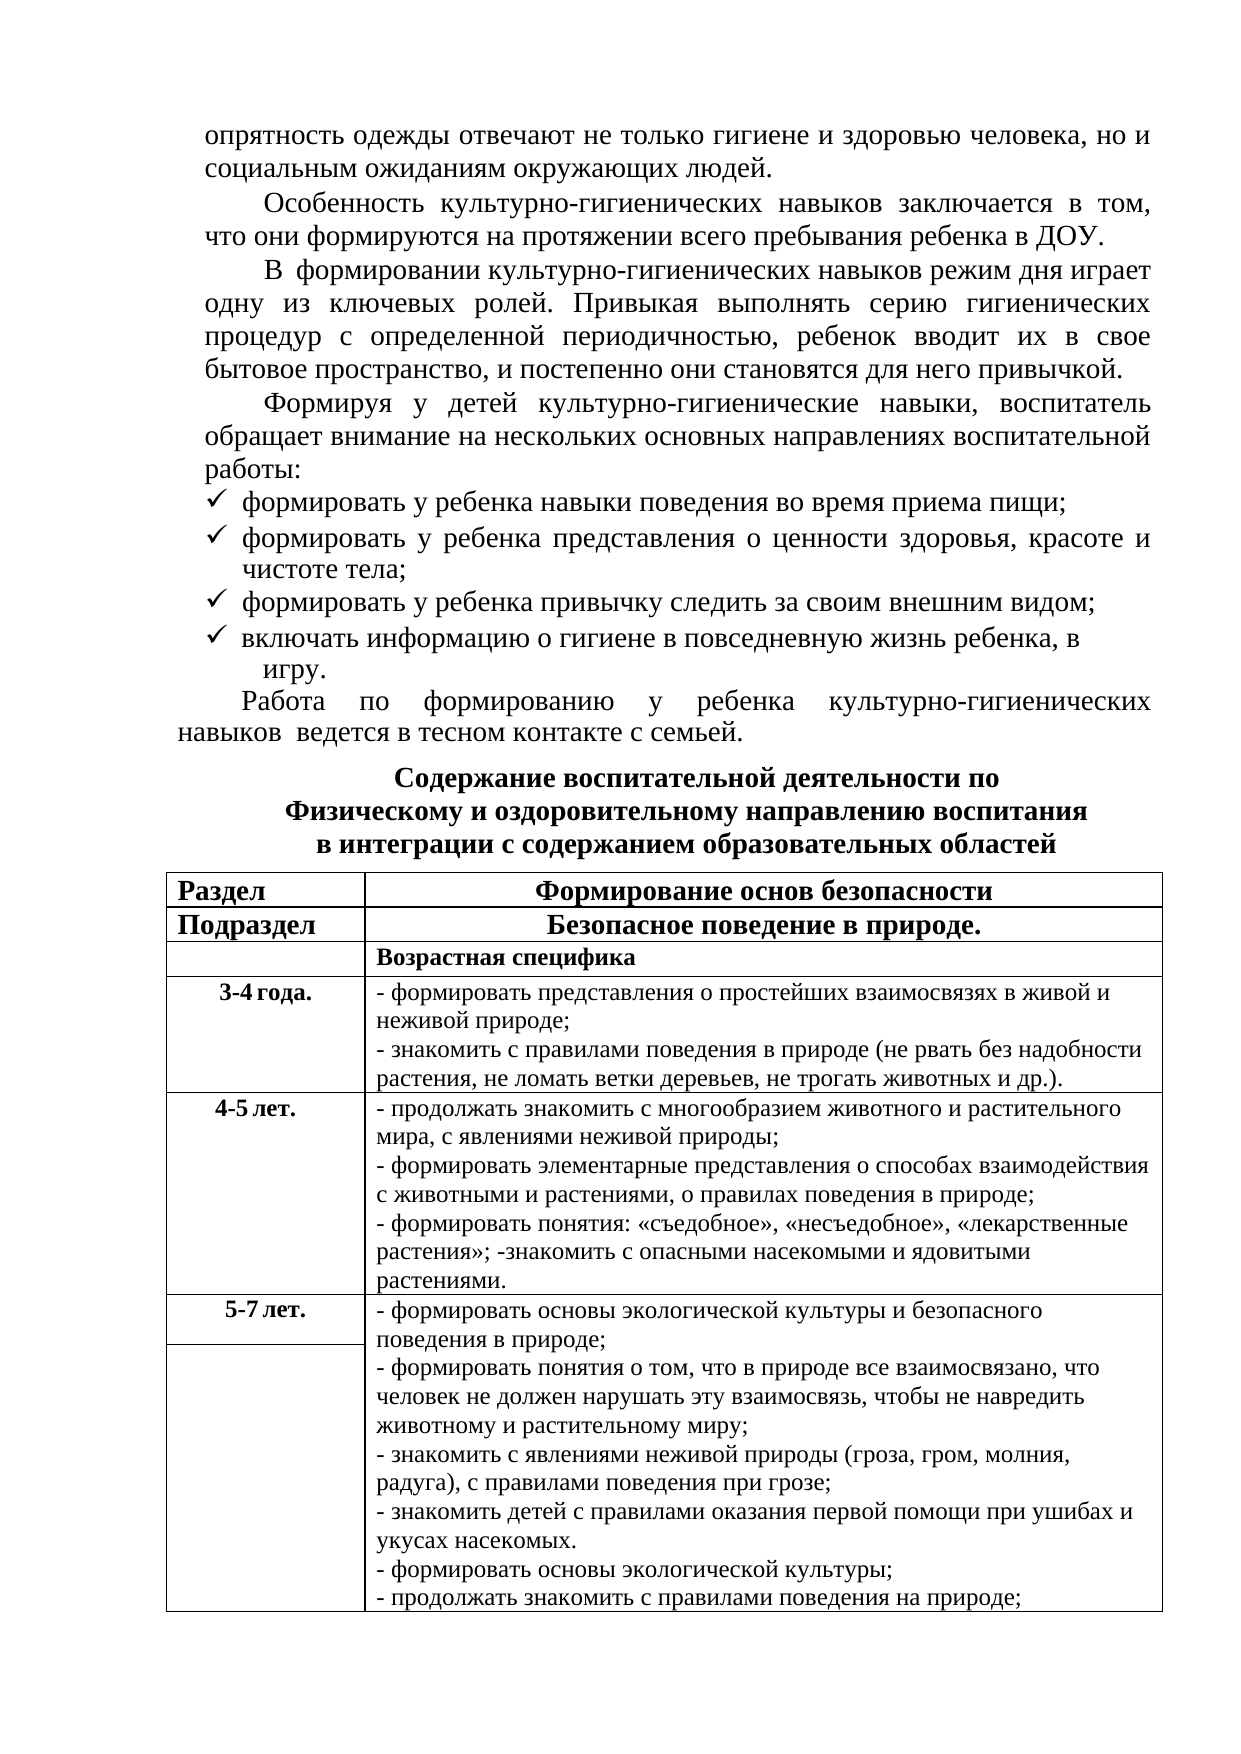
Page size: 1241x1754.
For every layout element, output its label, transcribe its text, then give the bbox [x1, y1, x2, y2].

list формировании культурно-гигиенических навыков режим дня играет одну из ключевых ролей. Привыкая выполнять серию гигиенических процедур с определенной периодичностью, ребенок вводит их в свое бытовое пространство, и постепенно они становятся для него привычкой. [204, 253, 1152, 384]
table_cell [167, 942, 364, 976]
text Особенность культурно-гигиенических навыков заключается в том, что они формируются на протяжении всего пребывания ребенка в ДОУ. [204, 186, 1152, 251]
table_cell [167, 1345, 364, 1611]
list формировать у ребенка привычку следить за своим внешним видом; [204, 585, 1152, 618]
list формировать у ребенка представления о ценности здоровья, красоте и чистоте тела; [204, 522, 1152, 585]
text Формируя у детей культурно-гигиенические навыки, воспитатель обращает внимание на нескольких основных направлениях воспитательной работы: [204, 386, 1152, 485]
table_cell лет. [167, 1093, 364, 1294]
table_cell - формировать основы экологической культуры и безопасного поведения в природе; - формировать понятия о том, что в природе все взаимосвязано, что человек не должен нарушать эту взаимосвязь, чтобы не навредить животному и растительному миру; - знакомить с явлениями неживой природы (гроза, гром, молния, радуга), с правилами поведения при грозе; - знакомить детей с правилами оказания первой помощи при ушибах и укусах насекомых. - формировать основы экологической культуры; - продолжать знакомить с правилами поведения на природе; - знакомить с Красной книгой, с отдельными представителями животного и растительного мира, занесенными в нее; - уточнять и расширять представления о таких явлениях природы, как гроза, гром, молния, радуга, ураган, знакомить с правилами поведения человека в этих условиях. [366, 1295, 1162, 1611]
text Работа по формированию у ребенка культурно-гигиенических навыковведется в тесном контакте с семьей. [177, 685, 1152, 748]
table_header Формирование основ безопасности [366, 873, 1162, 906]
table_cell Безопасное поведение в природе. [366, 908, 1162, 941]
text Содержание воспитательной деятельности по Физическому и оздоровительному направлению воспитания в интеграции с содержанием образовательных областей [281, 761, 1091, 859]
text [204, 118, 1152, 184]
list формировать у ребенка навыки поведения во время приема пищи; [204, 485, 1152, 518]
table_cell - продолжать знакомить с многообразием животного и растительного мира, с явлениями неживой природы; - формировать элементарные представления о способах взаимодействия с животными и растениями, о правилах поведения в природе; - формировать понятия: «съедобное», «несъедобное», «лекарственные растения»; -знакомить с опасными насекомыми и ядовитыми растениями. [366, 1093, 1162, 1294]
table_cell Возрастная специфика [366, 942, 1162, 976]
table_cell года. [167, 977, 364, 1092]
list включать информацию о гигиене в повседневную жизнь ребенка, в игру. [204, 622, 1152, 685]
table_cell лет. [167, 1295, 364, 1344]
table_header Раздел [167, 873, 364, 906]
table_cell Подраздел [167, 908, 364, 941]
table_cell - формировать представления о простейших взаимосвязях в живой и неживой природе; - знакомить с правилами поведения в природе (не рвать без надобности растения, не ломать ветки деревьев, не трогать животных и др.). [366, 977, 1162, 1092]
